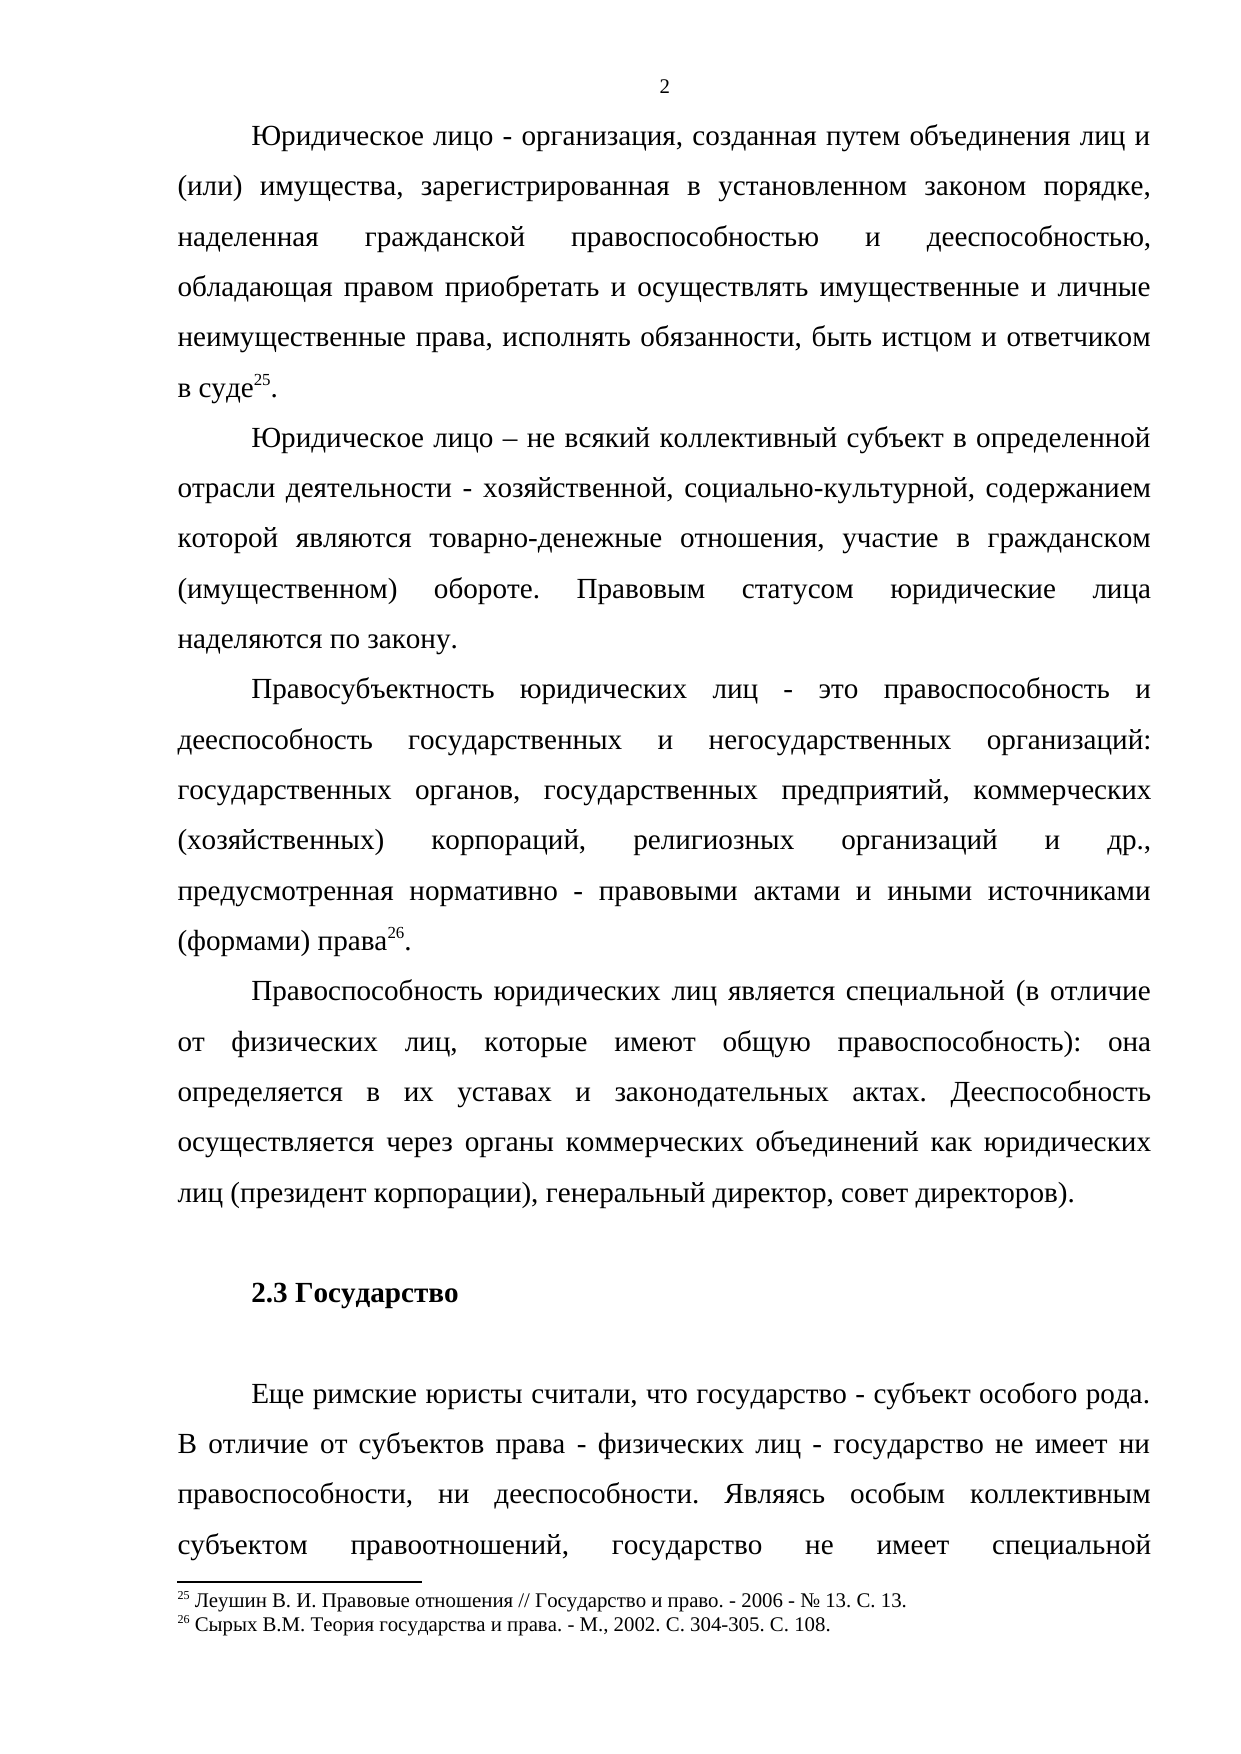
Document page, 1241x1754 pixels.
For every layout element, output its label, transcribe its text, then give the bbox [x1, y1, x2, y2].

text Правосубъектность юридических лиц - это правоспособность и дееспособность государственных и негосударственных организаций: государственных органов, государственных предприятий, коммерческих (хозяйственных) корпораций, религиозных организаций и др., предусмотренная нормативно - правовыми актами и иными источниками (формами) права. [177, 672, 1152, 957]
text Юридическое лицо – не всякий коллективный субъект в определенной отрасли деятельности - хозяйственной, социально-культурной, содержанием которой являются товарно-денежные отношения, участие в гражданском (имущественном) обороте. Правовым статусом юридические лица наделяются по закону. [177, 420, 1152, 655]
text 2.3 Государство [177, 1275, 1152, 1309]
text Юридическое лицо - организация, созданная путем объединения лиц и (или) имущества, зарегистрированная в установленном законом порядке, наделенная гражданской правоспособностью и дееспособностью, обладающая правом приобретать и осуществлять имущественные и личные неимущественные права, исполнять обязанности, быть истцом и ответчиком в суде. [177, 118, 1152, 403]
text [177, 1376, 1152, 1560]
text Правоспособность юридических лиц является специальной (в отличие от физических лиц, которые имеют общую правоспособность): она определяется в их уставах и законодательных актах. Дееспособность осуществляется через органы коммерческих объединений как юридических лиц (президент корпорации), генеральный директор, совет директоров). [177, 973, 1152, 1208]
